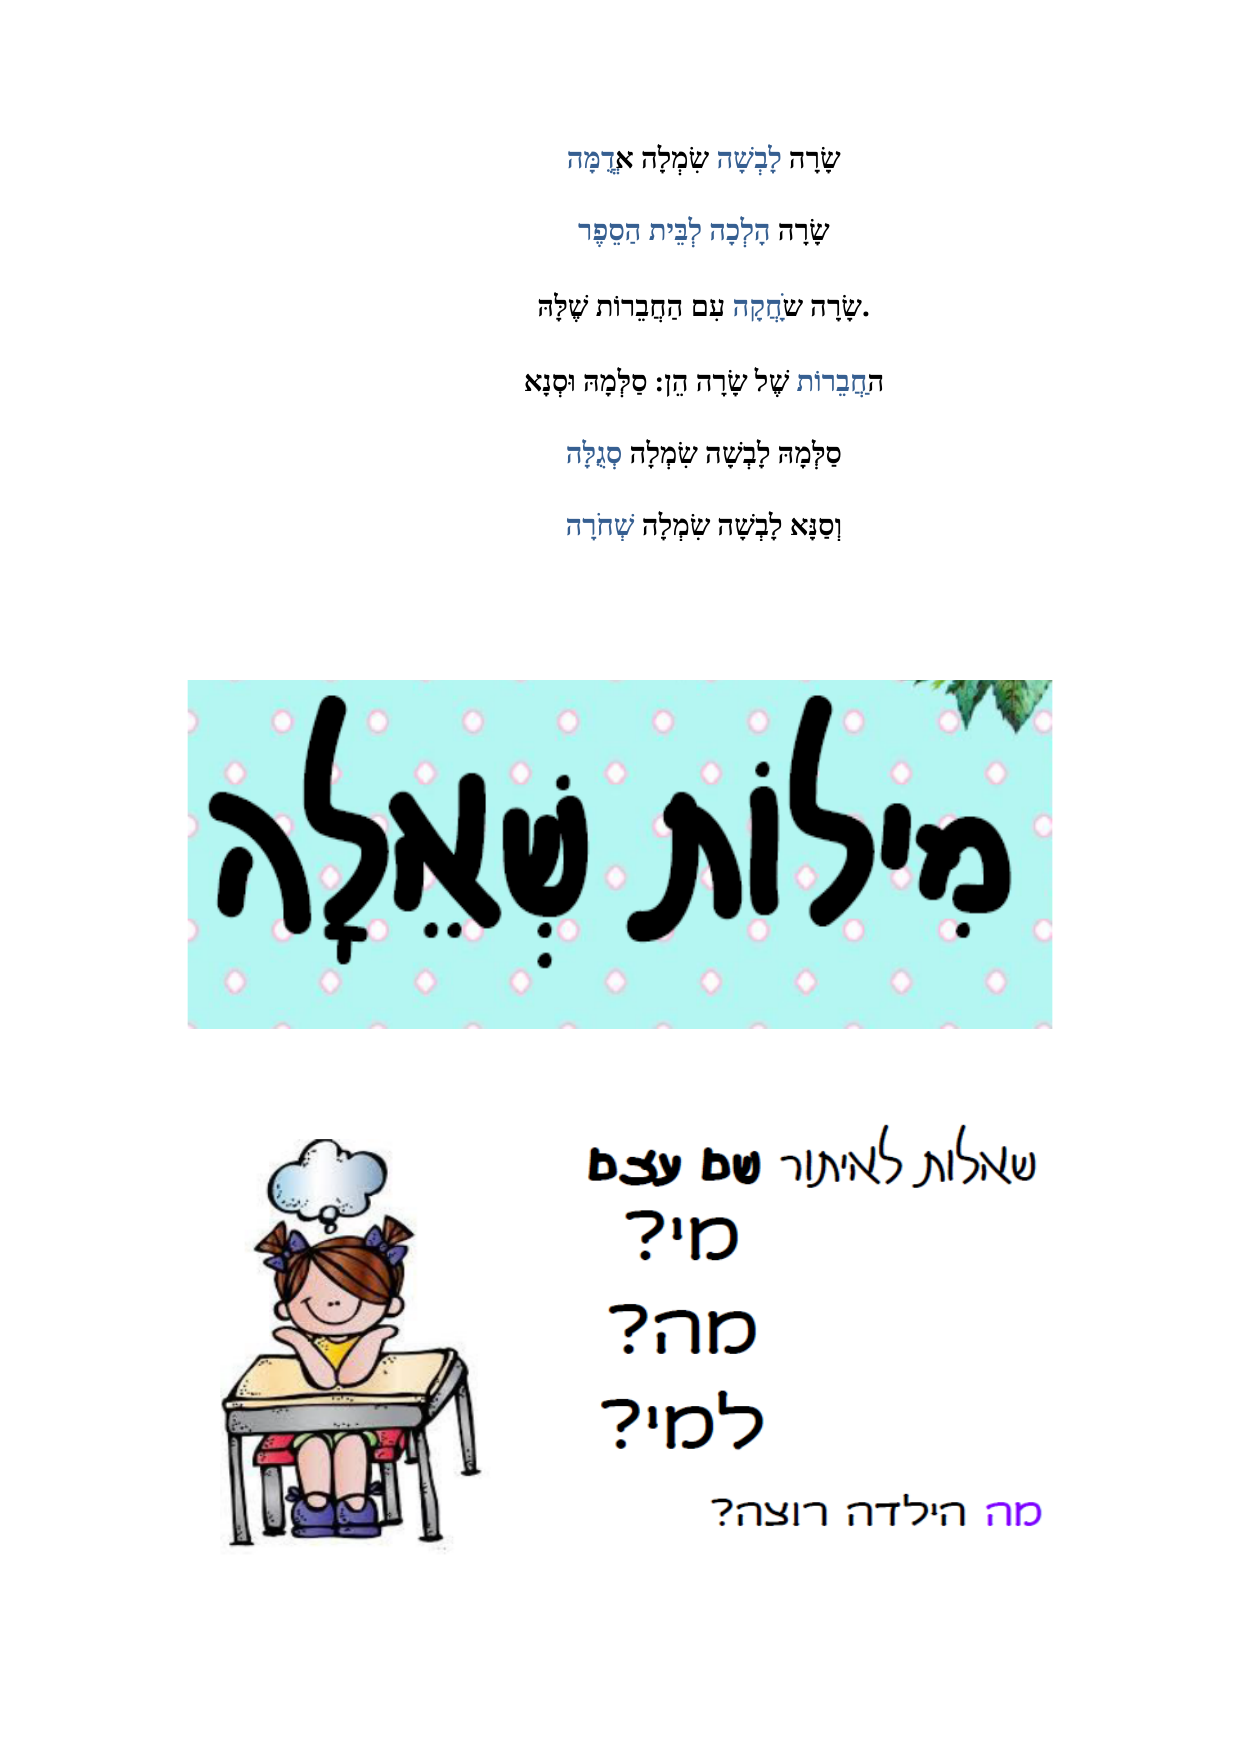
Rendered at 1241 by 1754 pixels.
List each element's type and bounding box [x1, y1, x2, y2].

picture [187, 680, 1053, 1029]
picture [187, 1106, 1053, 1564]
